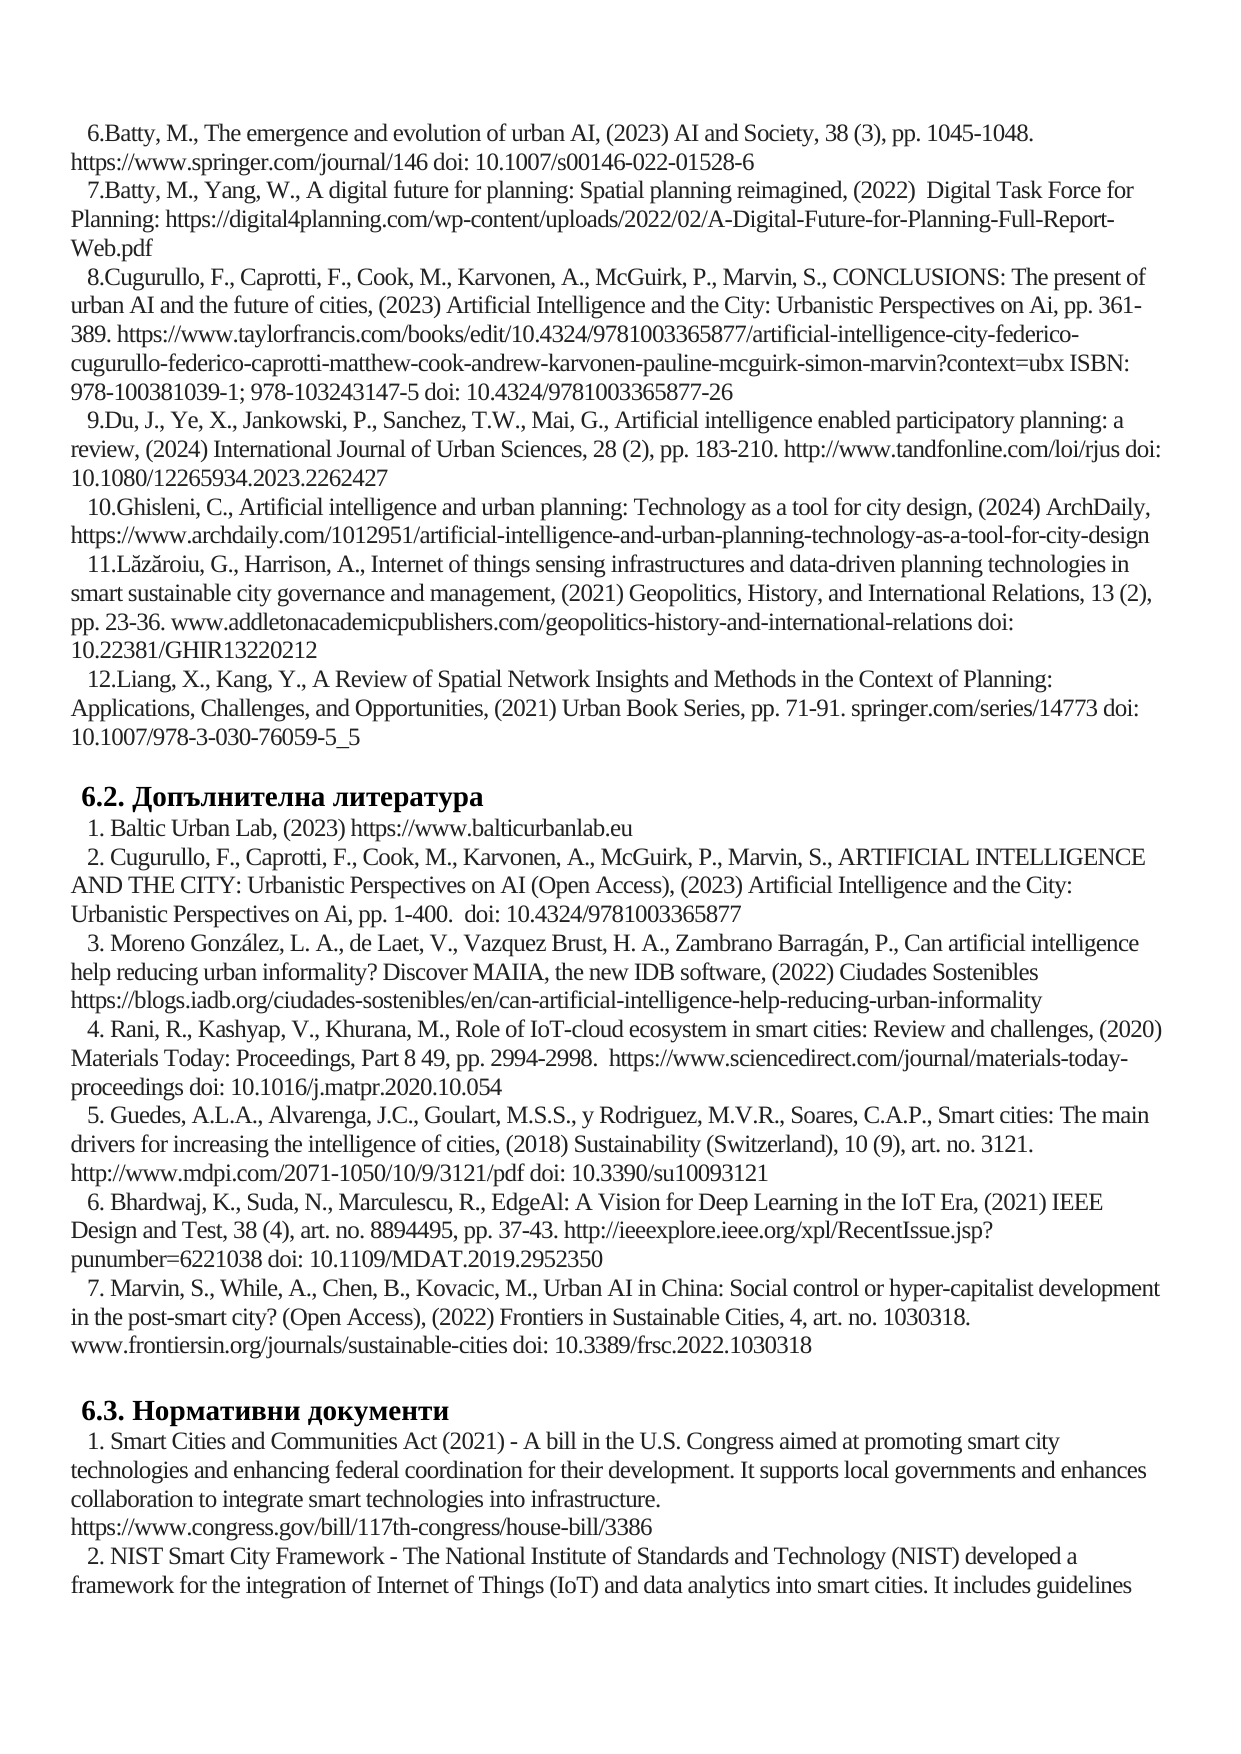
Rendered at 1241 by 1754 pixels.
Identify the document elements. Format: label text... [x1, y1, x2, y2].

table_cell 10. Ghisleni, C., Artificial intelligence and urban planning: Technology as a tool for city design, (2024) ArchDaily, https://www.archdaily.com/1012951/artificial-intelligence-and-urban-planning-technology-as-a-tool-for-city-design [59, 492, 1181, 549]
table_header 1. Smart Cities and Communities Act (2021) - A bill in the U.S. Congress aimed at promoting smart city technologies and enhancing federal coordination for their development. It supports local governments and enhances collaboration to integrate smart technologies into infrastructure. https://www.congress.gov/bill/117th-congress/house-bill/3386 [59, 1426, 1167, 1541]
table_cell 12. Liang, X., Kang, Y., A Review of Spatial Network Insights and Methods in the Context of Planning: Applications, Challenges, and Opportunities, (2021) Urban Book Series, pp. 71-91. springer.com/series/14773 doi: 10.1007/978-3-030-76059-5_5 [59, 664, 1181, 751]
table_header 1. Baltic Urban Lab, (2023) https://www.balticurbanlab.eu [59, 813, 1181, 842]
table_cell 4. Rani, R., Kashyap, V., Khurana, M., Role of IoT-cloud ecosystem in smart cities: Review and challenges, (2020) Materials Today: Proceedings, Part 8 49, pp. 2994-2998. https://www.sciencedirect.com/journal/materials-today-proceedings doi: 10.1016/j.matpr.2020.10.054 [59, 1014, 1181, 1100]
table_cell 7. Batty, M., Yang, W., A digital future for planning: Spatial planning reimagined, (2022) Digital Task Force for Planning: https://digital4planning.com/wp-content/uploads/2022/02/A-Digital-Future-for-Planning-Full-Report-Web.pdf [59, 176, 1181, 262]
text 6.2. Допълнителна литература [59, 779, 1181, 813]
table_cell 2. Cugurullo, F., Caprotti, F., Cook, M., Karvonen, A., McGuirk, P., Marvin, S., ARTIFICIAL INTELLIGENCE AND THE CITY: Urbanistic Perspectives on AI (Open Access), (2023) Artificial Intelligence and the City: Urbanistic Perspectives on Ai, pp. 1-400. doi: 10.4324/9781003365877 [59, 842, 1181, 928]
table_cell 6. Bhardwaj, K., Suda, N., Marculescu, R., EdgeAl: A Vision for Deep Learning in the IoT Era, (2021) IEEE Design and Test, 38 (4), art. no. 8894495, pp. 37-43. http://ieeexplore.ieee.org/xpl/RecentIssue.jsp?punumber=6221038 doi: 10.1109/MDAT.2019.2952350 [59, 1187, 1181, 1273]
table_cell 11. Lăzăroiu, G., Harrison, A., Internet of things sensing infrastructures and data-driven planning technologies in smart sustainable city governance and management, (2021) Geopolitics, History, and International Relations, 13 (2), pp. 23-36. www.addletonacademicpublishers.com/geopolitics-history-and-international-relations doi: 10.22381/GHIR13220212 [59, 549, 1181, 664]
table_cell 3. Moreno González, L. A., de Laet, V., Vazquez Brust, H. A., Zambrano Barragán, P., Can artificial intelligence help reducing urban informality? Discover MAIIA, the new IDB software, (2022) Ciudades Sostenibles https://blogs.iadb.org/ciudades-sostenibles/en/can-artificial-intelligence-help-reducing-urban-informality [59, 928, 1181, 1014]
table_cell 8. Cugurullo, F., Caprotti, F., Cook, M., Karvonen, A., McGuirk, P., Marvin, S., CONCLUSIONS: The present of urban AI and the future of cities, (2023) Artificial Intelligence and the City: Urbanistic Perspectives on Ai, pp. 361-389. https://www.taylorfrancis.com/books/edit/10.4324/9781003365877/artificial-intelligence-city-federico-cugurullo-federico-caprotti-matthew-cook-andrew-karvonen-pauline-mcguirk-simon-marvin?context=ubx ISBN: 978-100381039-1; 978-103243147-5 doi: 10.4324/9781003365877-26 [59, 262, 1181, 406]
table_cell 9. Du, J., Ye, X., Jankowski, P., Sanchez, T.W., Mai, G., Artificial intelligence enabled participatory planning: a review, (2024) International Journal of Urban Sciences, 28 (2), pp. 183-210. http://www.tandfonline.com/loi/rjus doi: 10.1080/12265934.2023.2262427 [59, 406, 1181, 492]
table_cell 7. Marvin, S., While, A., Chen, B., Kovacic, M., Urban AI in China: Social control or hyper-capitalist development in the post-smart city? (Open Access), (2022) Frontiers in Sustainable Cities, 4, art. no. 1030318. www.frontiersin.org/journals/sustainable-cities doi: 10.3389/frsc.2022.1030318 [59, 1273, 1181, 1359]
text 6.3. Нормативни документи [59, 1393, 1181, 1426]
table_cell 5. Guedes, A.L.A., Alvarenga, J.C., Goulart, M.S.S., y Rodriguez, M.V.R., Soares, C.A.P., Smart cities: The main drivers for increasing the intelligence of cities, (2018) Sustainability (Switzerland), 10 (9), art. no. 3121. http://www.mdpi.com/2071-1050/10/9/3121/pdf doi: 10.3390/su10093121 [59, 1100, 1181, 1187]
table_cell 6. Batty, M., The emergence and evolution of urban AI, (2023) AI and Society, 38 (3), pp. 1045-1048. https://www.springer.com/journal/146 doi: 10.1007/s00146-022-01528-6 [59, 118, 1181, 176]
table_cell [59, 1541, 1167, 1599]
